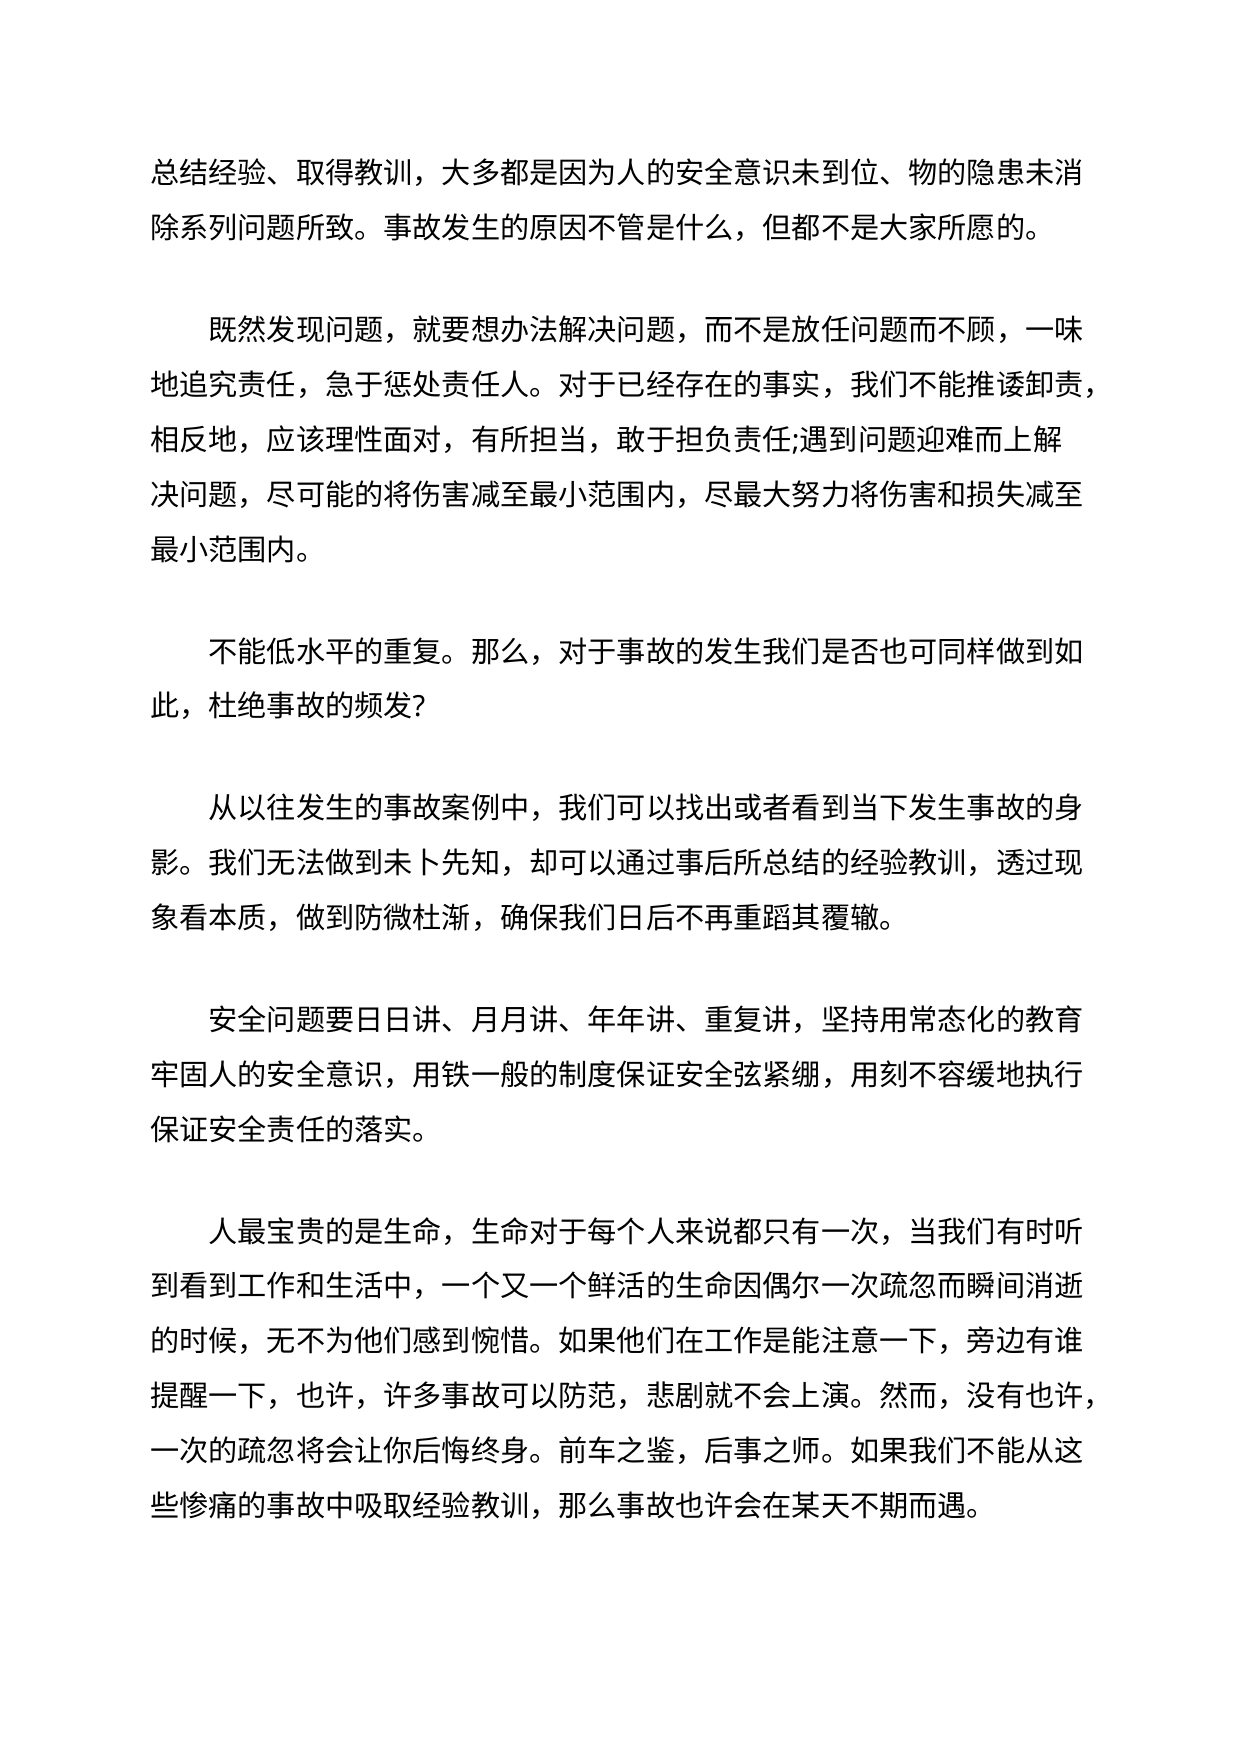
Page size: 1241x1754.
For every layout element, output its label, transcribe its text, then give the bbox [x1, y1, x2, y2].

text 既然发现问题，就要想办法解决问题，而不是放任问题而不顾，一味地追究责任，急于惩处责任人。对于已经存在的事实，我们不能推诿卸责，相反地，应该理性面对，有所担当，敢于担负责任;遇到问题迎难而上解决问题，尽可能的将伤害减至最小范围内，尽最大努力将伤害和损失减至最小范围内。 [150, 307, 1090, 569]
text 不能低水平的重复。那么，对于事故的发生我们是否也可同样做到如此，杜绝事故的频发? [150, 628, 1090, 725]
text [150, 150, 1090, 247]
text 从以往发生的事故案例中，我们可以找出或者看到当下发生事故的身影。我们无法做到未卜先知，却可以通过事后所总结的经验教训，透过现象看本质，做到防微杜渐，确保我们日后不再重蹈其覆辙。 [150, 785, 1090, 937]
text 安全问题要日日讲、月月讲、年年讲、重复讲，坚持用常态化的教育牢固人的安全意识，用铁一般的制度保证安全弦紧绷，用刻不容缓地执行保证安全责任的落实。 [150, 997, 1090, 1149]
text 人最宝贵的是生命，生命对于每个人来说都只有一次，当我们有时听到看到工作和生活中，一个又一个鲜活的生命因偶尔一次疏忽而瞬间消逝的时候，无不为他们感到惋惜。如果他们在工作是能注意一下，旁边有谁提醒一下，也许，许多事故可以防范，悲剧就不会上演。然而，没有也许，一次的疏忽将会让你后悔终身。前车之鉴，后事之师。如果我们不能从这些惨痛的事故中吸取经验教训，那么事故也许会在某天不期而遇。 [150, 1208, 1090, 1525]
